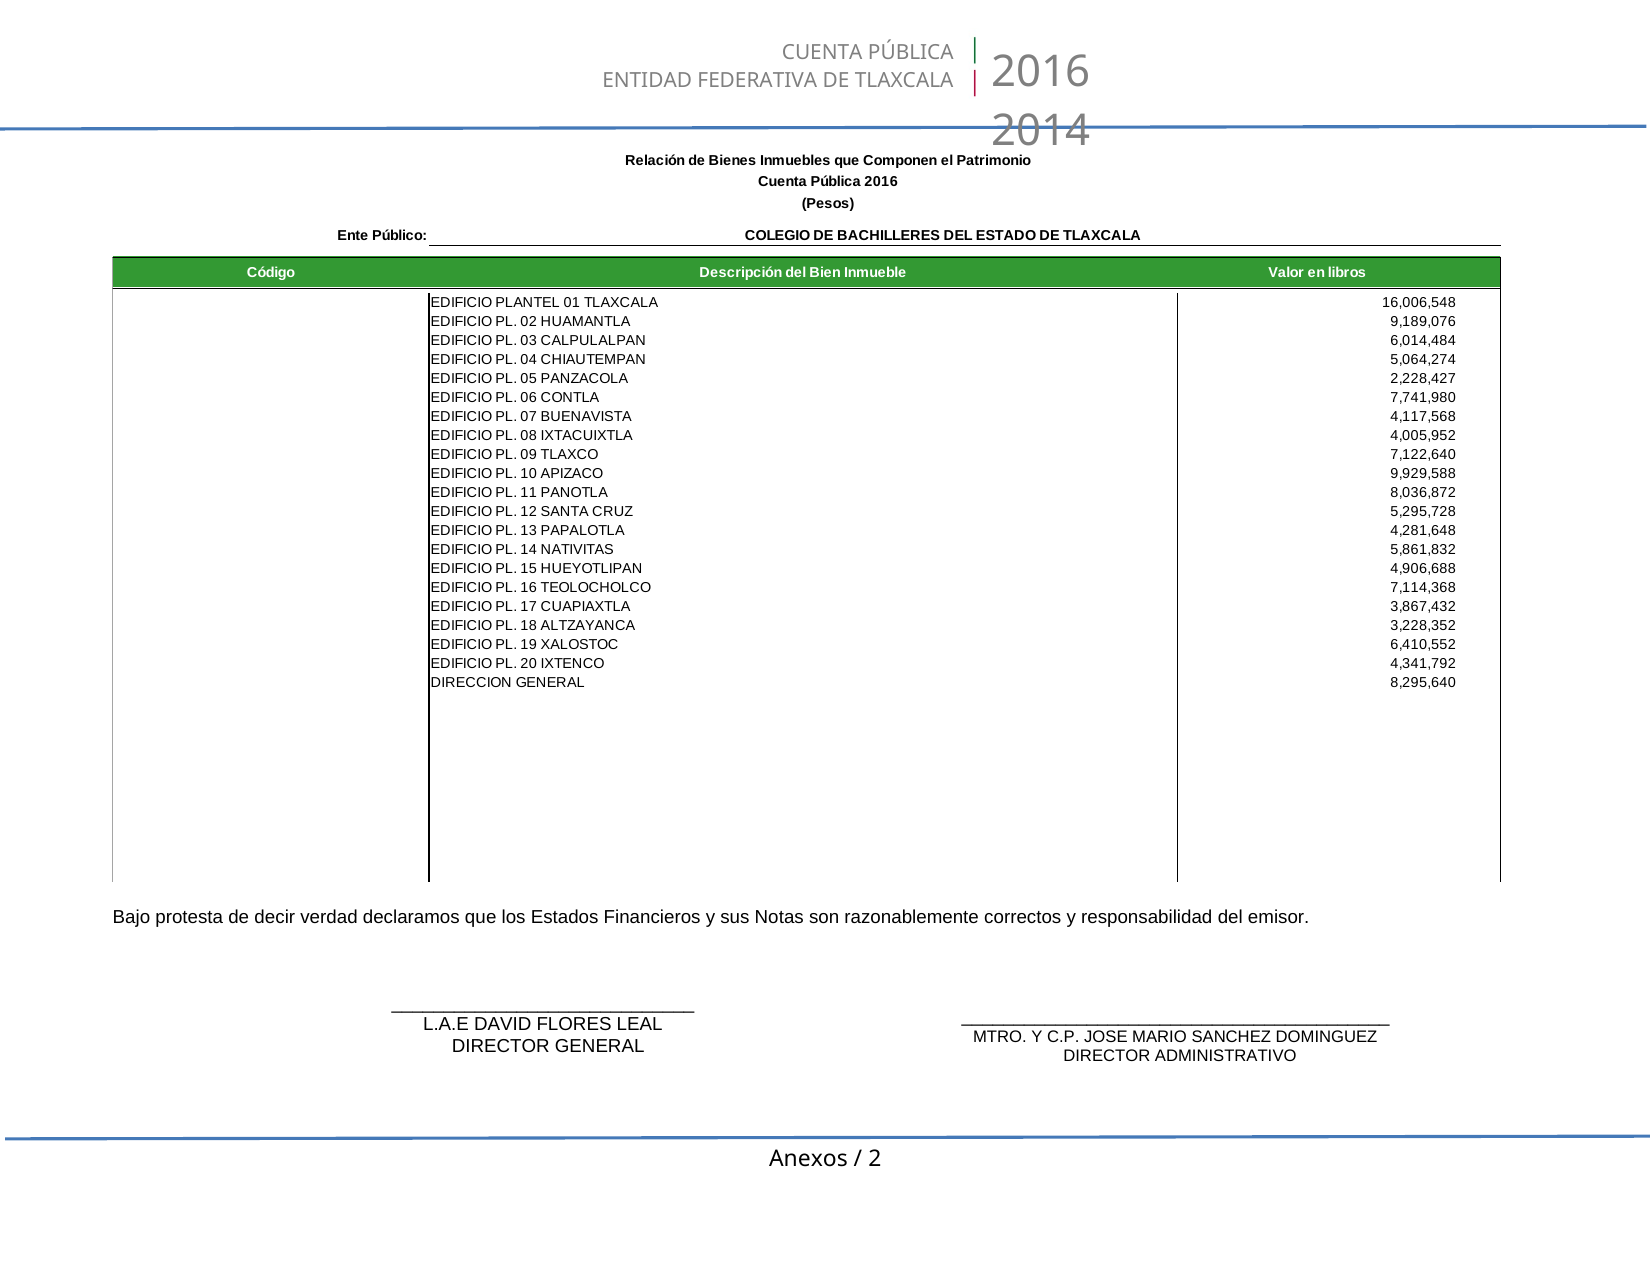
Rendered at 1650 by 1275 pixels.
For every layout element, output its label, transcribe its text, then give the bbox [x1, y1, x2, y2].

text Bajo protesta de decir verdad declaramos que los Estados Financieros y sus Notas son razonablemente correctos y responsabilidad del emisor. [112, 906, 1537, 927]
picture [968, 28, 985, 99]
